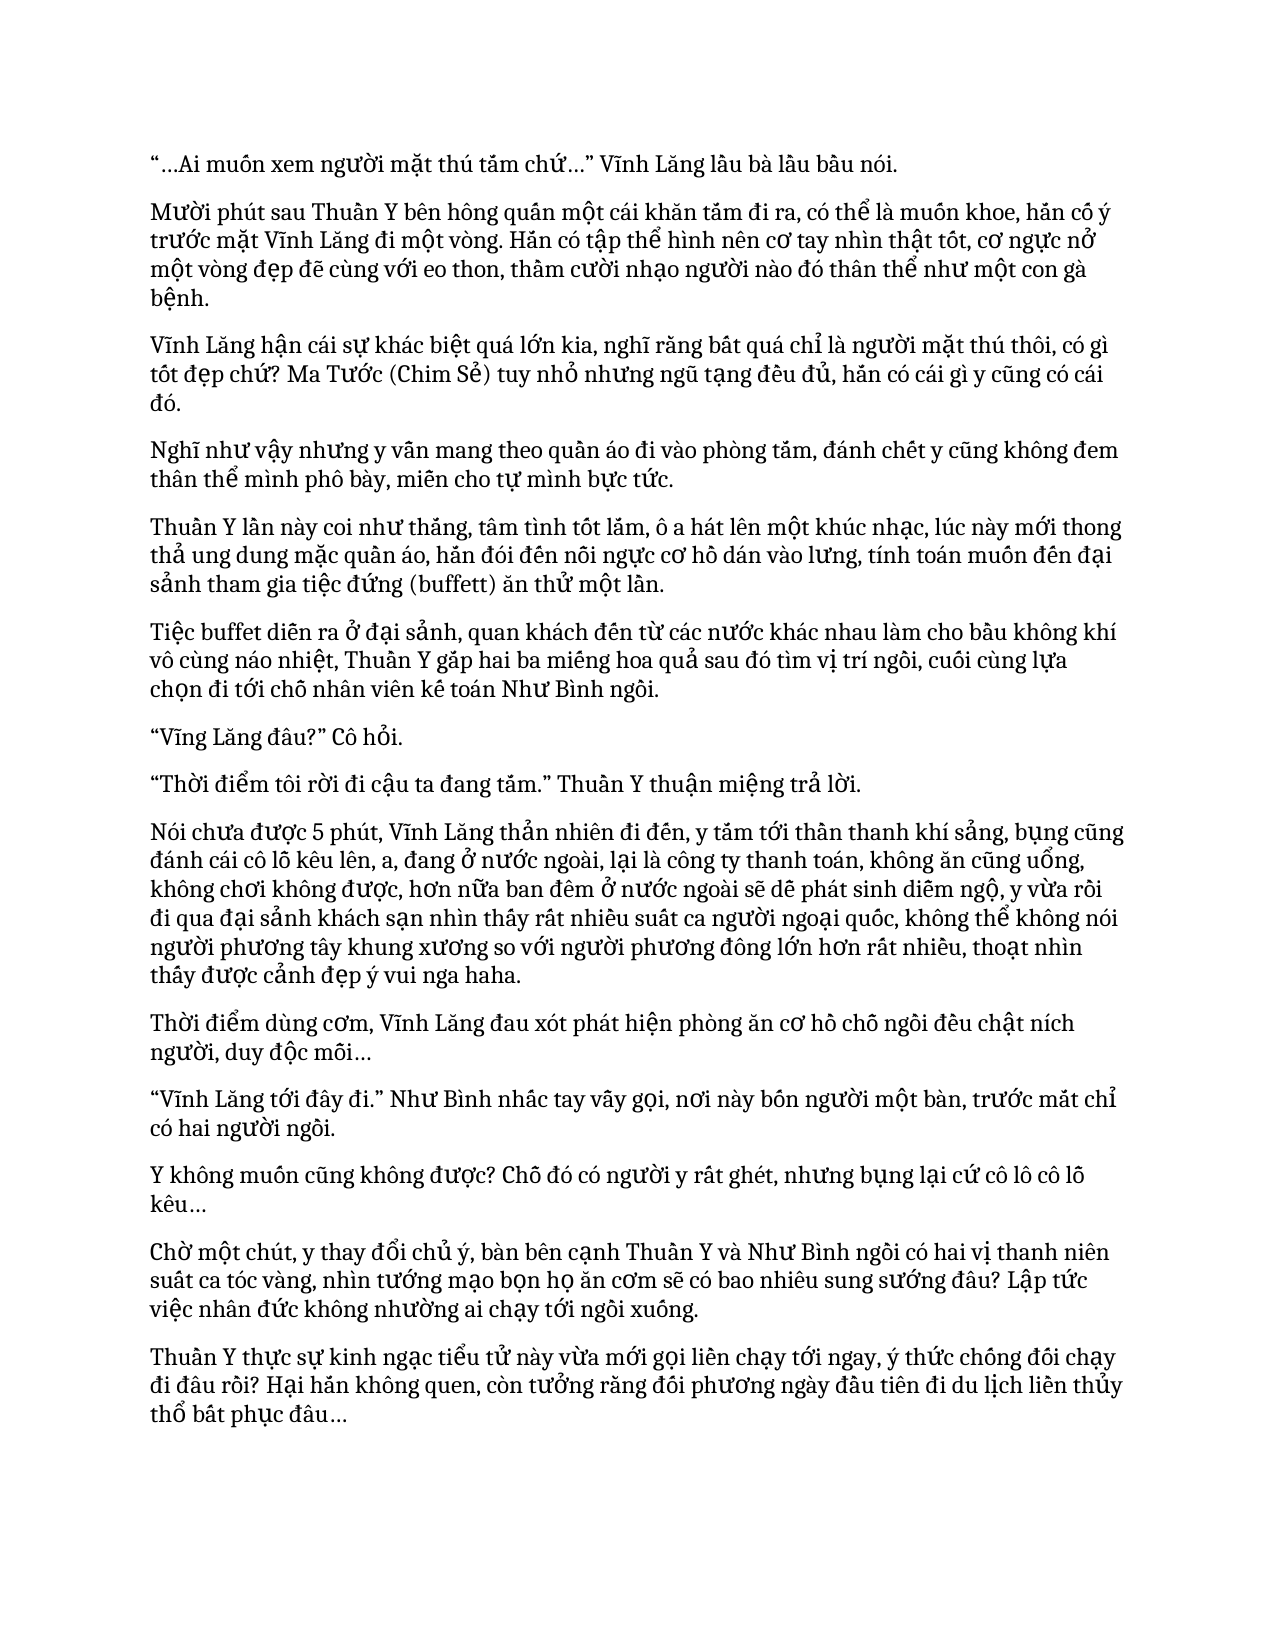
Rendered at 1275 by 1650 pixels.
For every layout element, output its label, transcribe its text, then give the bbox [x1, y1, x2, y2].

text Chờ một chút, y thay đổi chủ ý, bàn bên cạnh Thuần Y và Như Bình ngồi có hai vị thanh niên suất ca tóc vàng, nhìn tướng mạo bọn họ ăn cơm sẽ có bao nhiêu sung sướng đâu? Lập tức việc nhân đức không nhường ai chạy tới ngồi xuống. [150, 1237, 1125, 1324]
text “Thời điểm tôi rời đi cậu ta đang tắm.” Thuần Y thuận miệng trả lời. [150, 770, 1125, 799]
text Thuần Y thực sự kinh ngạc tiểu tử này vừa mới gọi liền chạy tới ngay, ý thức chống đối chạy đi đâu rồi? Hại hắn không quen, còn tưởng rằng đối phương ngày đầu tiên đi du lịch liền thủy thổ bất phục đâu… [150, 1342, 1125, 1429]
text Thuần Y lần này coi như thắng, tâm tình tốt lắm, ô a hát lên một khúc nhạc, lúc này mới thong thả ung dung mặc quần áo, hắn đói đến nỗi ngực cơ hồ dán vào lưng, tính toán muốn đến đại sảnh tham gia tiệc đứng (buffett) ăn thử một lần. [150, 512, 1125, 599]
text Tiệc buffet diễn ra ở đại sảnh, quan khách đến từ các nước khác nhau làm cho bầu không khí vô cùng náo nhiệt, Thuần Y gắp hai ba miếng hoa quả sau đó tìm vị trí ngồi, cuối cùng lựa chọn đi tới chỗ nhân viên kế toán Như Bình ngồi. [150, 617, 1125, 704]
text Vĩnh Lăng hận cái sự khác biệt quá lớn kia, nghĩ rằng bất quá chỉ là người mặt thú thôi, có gì tốt đẹp chứ? Ma Tước (Chim Sẻ) tuy nhỏ nhưng ngũ tạng đều đủ, hắn có cái gì y cũng có cái đó. [150, 331, 1125, 417]
text Thời điểm dùng cơm, Vĩnh Lăng đau xót phát hiện phòng ăn cơ hồ chỗ ngồi đều chật ních người, duy độc mỗi… [150, 1009, 1125, 1066]
text Mười phút sau Thuần Y bên hông quấn một cái khăn tắm đi ra, có thể là muốn khoe, hắn cố ý trước mặt Vĩnh Lăng đi một vòng. Hắn có tập thể hình nên cơ tay nhìn thật tốt, cơ ngực nở một vòng đẹp đẽ cùng với eo thon, thầm cười nhạo người nào đó thân thể như một con gà bệnh. [150, 197, 1125, 312]
text Nói chưa được 5 phút, Vĩnh Lăng thản nhiên đi đến, y tắm tới thần thanh khí sảng, bụng cũng đánh cái cô lỗ kêu lên, a, đang ở nước ngoài, lại là công ty thanh toán, không ăn cũng uổng, không chơi không được, hơn nữa ban đêm ở nước ngoài sẽ dễ phát sinh diễm ngộ, y vừa rồi đi qua đại sảnh khách sạn nhìn thấy rất nhiều suất ca người ngoại quốc, không thể không nói người phương tây khung xương so với người phương đông lớn hơn rất nhiều, thoạt nhìn thấy được cảnh đẹp ý vui nga haha. [150, 817, 1125, 990]
text Nghĩ như vậy nhưng y vẫn mang theo quần áo đi vào phòng tắm, đánh chết y cũng không đem thân thể mình phô bày, miễn cho tự mình bực tức. [150, 436, 1125, 494]
text Y không muốn cũng không được? Chỗ đó có người y rất ghét, nhưng bụng lại cứ cô lô cô lỗ kêu… [150, 1161, 1125, 1219]
text “Vĩng Lăng đâu?” Cô hỏi. [150, 722, 1125, 751]
text “…Ai muốn xem người mặt thú tắm chứ…” Vĩnh Lăng lầu bà lầu bầu nói. [150, 150, 1125, 179]
text “Vĩnh Lăng tới đây đi.” Như Bình nhấc tay vẫy gọi, nơi này bốn người một bàn, trước mắt chỉ có hai người ngồi. [150, 1085, 1125, 1142]
